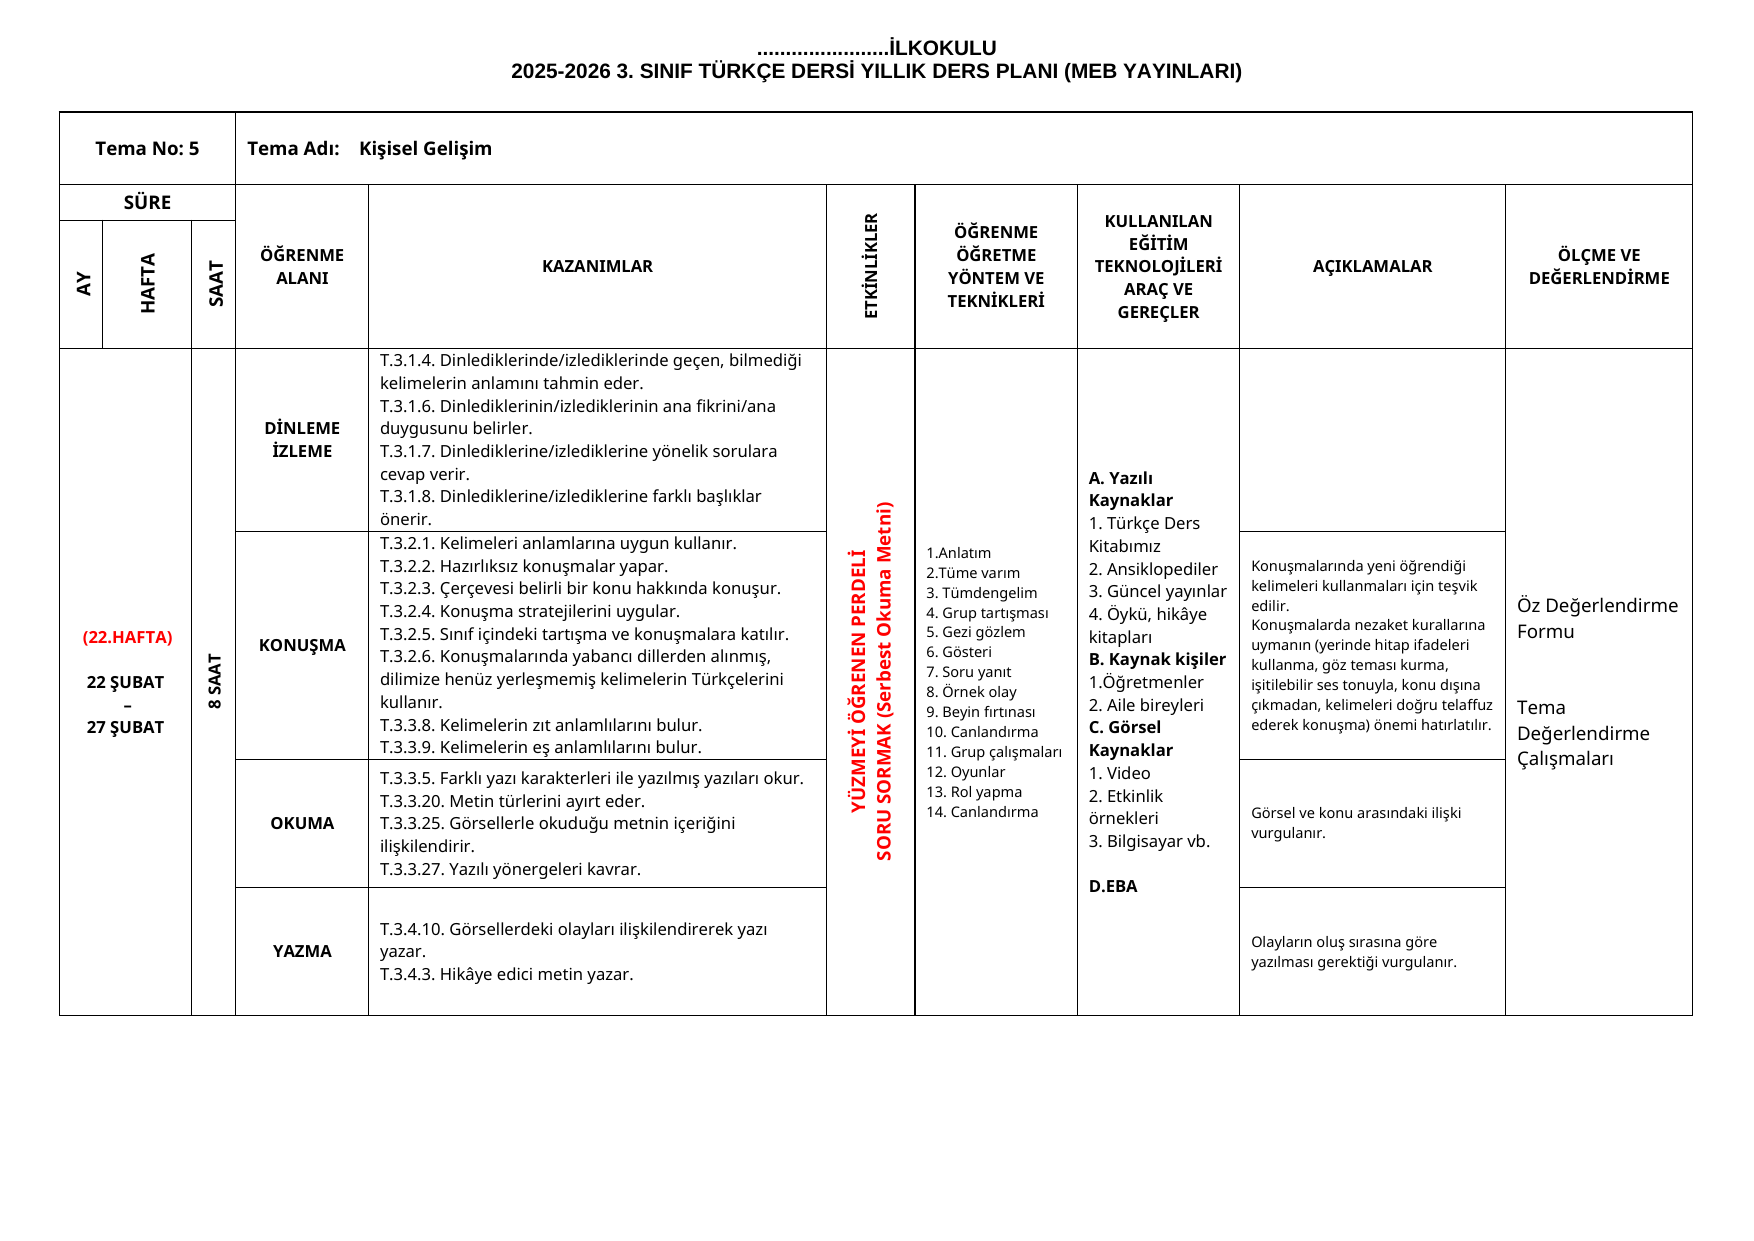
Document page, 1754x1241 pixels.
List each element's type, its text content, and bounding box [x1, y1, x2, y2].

table_cell YAZMA [236, 888, 368, 1015]
table_cell SÜRE [60, 185, 235, 219]
table_cell [1240, 349, 1505, 531]
table_cell ÖĞRENME ÖĞRETME YÖNTEM VE TEKNİKLERİ [916, 185, 1077, 348]
table_cell T.3.4.10. Görsellerdeki olayları ilişkilendirerek yazı yazar. T.3.4.3. Hikâye edici metin yazar. [369, 888, 826, 1015]
table_header Tema Adı: Kişisel Gelişim [236, 113, 1692, 184]
table_cell T.3.1.4. Dinlediklerinde/izlediklerinde geçen, bilmediği kelimelerin anlamını tahmin eder. T.3.1.6. Dinlediklerinin/izlediklerinin ana fikrini/ana duygusunu belirler. T.3.1.7. Dinlediklerine/izlediklerine yönelik sorulara cevap verir. T.3.1.8. Dinlediklerine/izlediklerine farklı başlıklar önerir. [369, 349, 826, 531]
table_cell ÖĞRENME ALANI [236, 185, 368, 348]
table_cell (22.HAFTA) 22 ŞUBAT – 27 ŞUBAT [60, 349, 191, 1015]
table_cell HAFTA [103, 221, 191, 348]
table_cell ÖLÇME VE DEĞERLENDİRME [1506, 185, 1692, 348]
table_cell 8 SAAT [192, 349, 235, 1015]
table_cell AÇIKLAMALAR [1240, 185, 1505, 348]
table_cell T.3.3.5. Farklı yazı karakterleri ile yazılmış yazıları okur. T.3.3.20. Metin türlerini ayırt eder. T.3.3.25. Görsellerle okuduğu metnin içeriğini ilişkilendirir. T.3.3.27. Yazılı yönergeleri kavrar. [369, 760, 826, 887]
table_cell ETKİNLİKLER [827, 185, 914, 348]
table_cell AY [60, 221, 102, 348]
table_cell KULLANILAN EĞİTİM TEKNOLOJİLERİ ARAÇ VE GEREÇLER [1078, 185, 1239, 348]
table_cell OKUMA [236, 760, 368, 887]
table_cell Öz Değerlendirme Formu Tema Değerlendirme Çalışmaları [1506, 349, 1692, 1015]
table_cell Görsel ve konu arasındaki ilişki vurgulanır. [1240, 760, 1505, 887]
table_cell SAAT [192, 221, 235, 348]
table_cell Konuşmalarında yeni öğrendiği kelimeleri kullanmaları için teşvik edilir. Konuşmalarda nezaket kurallarına uymanın (yerinde hitap ifadeleri kullanma, göz teması kurma, işitilebilir ses tonuyla, konu dışına çıkmadan, kelimeleri doğru telaffuz ederek konuşma) önemi hatırlatılır. [1240, 532, 1505, 759]
table_cell T.3.2.1. Kelimeleri anlamlarına uygun kullanır. T.3.2.2. Hazırlıksız konuşmalar yapar. T.3.2.3. Çerçevesi belirli bir konu hakkında konuşur. T.3.2.4. Konuşma stratejilerini uygular. T.3.2.5. Sınıf içindeki tartışma ve konuşmalara katılır. T.3.2.6. Konuşmalarında yabancı dillerden alınmış, dilimize henüz yerleşmemiş kelimelerin Türkçelerini kullanır. T.3.3.8. Kelimelerin zıt anlamlılarını bulur. T.3.3.9. Kelimelerin eş anlamlılarını bulur. [369, 532, 826, 759]
table_cell KONUŞMA [236, 532, 368, 759]
table_header Tema No: 5 [60, 113, 235, 184]
table_cell KAZANIMLAR [369, 185, 826, 348]
table_cell DİNLEME İZLEME [236, 349, 368, 531]
table_cell YÜZMEYİ ÖĞRENEN PERDELİ SORU SORMAK (Serbest Okuma Metni) [827, 349, 914, 1015]
table_cell Olayların oluş sırasına göre yazılması gerektiği vurgulanır. [1240, 888, 1505, 1015]
